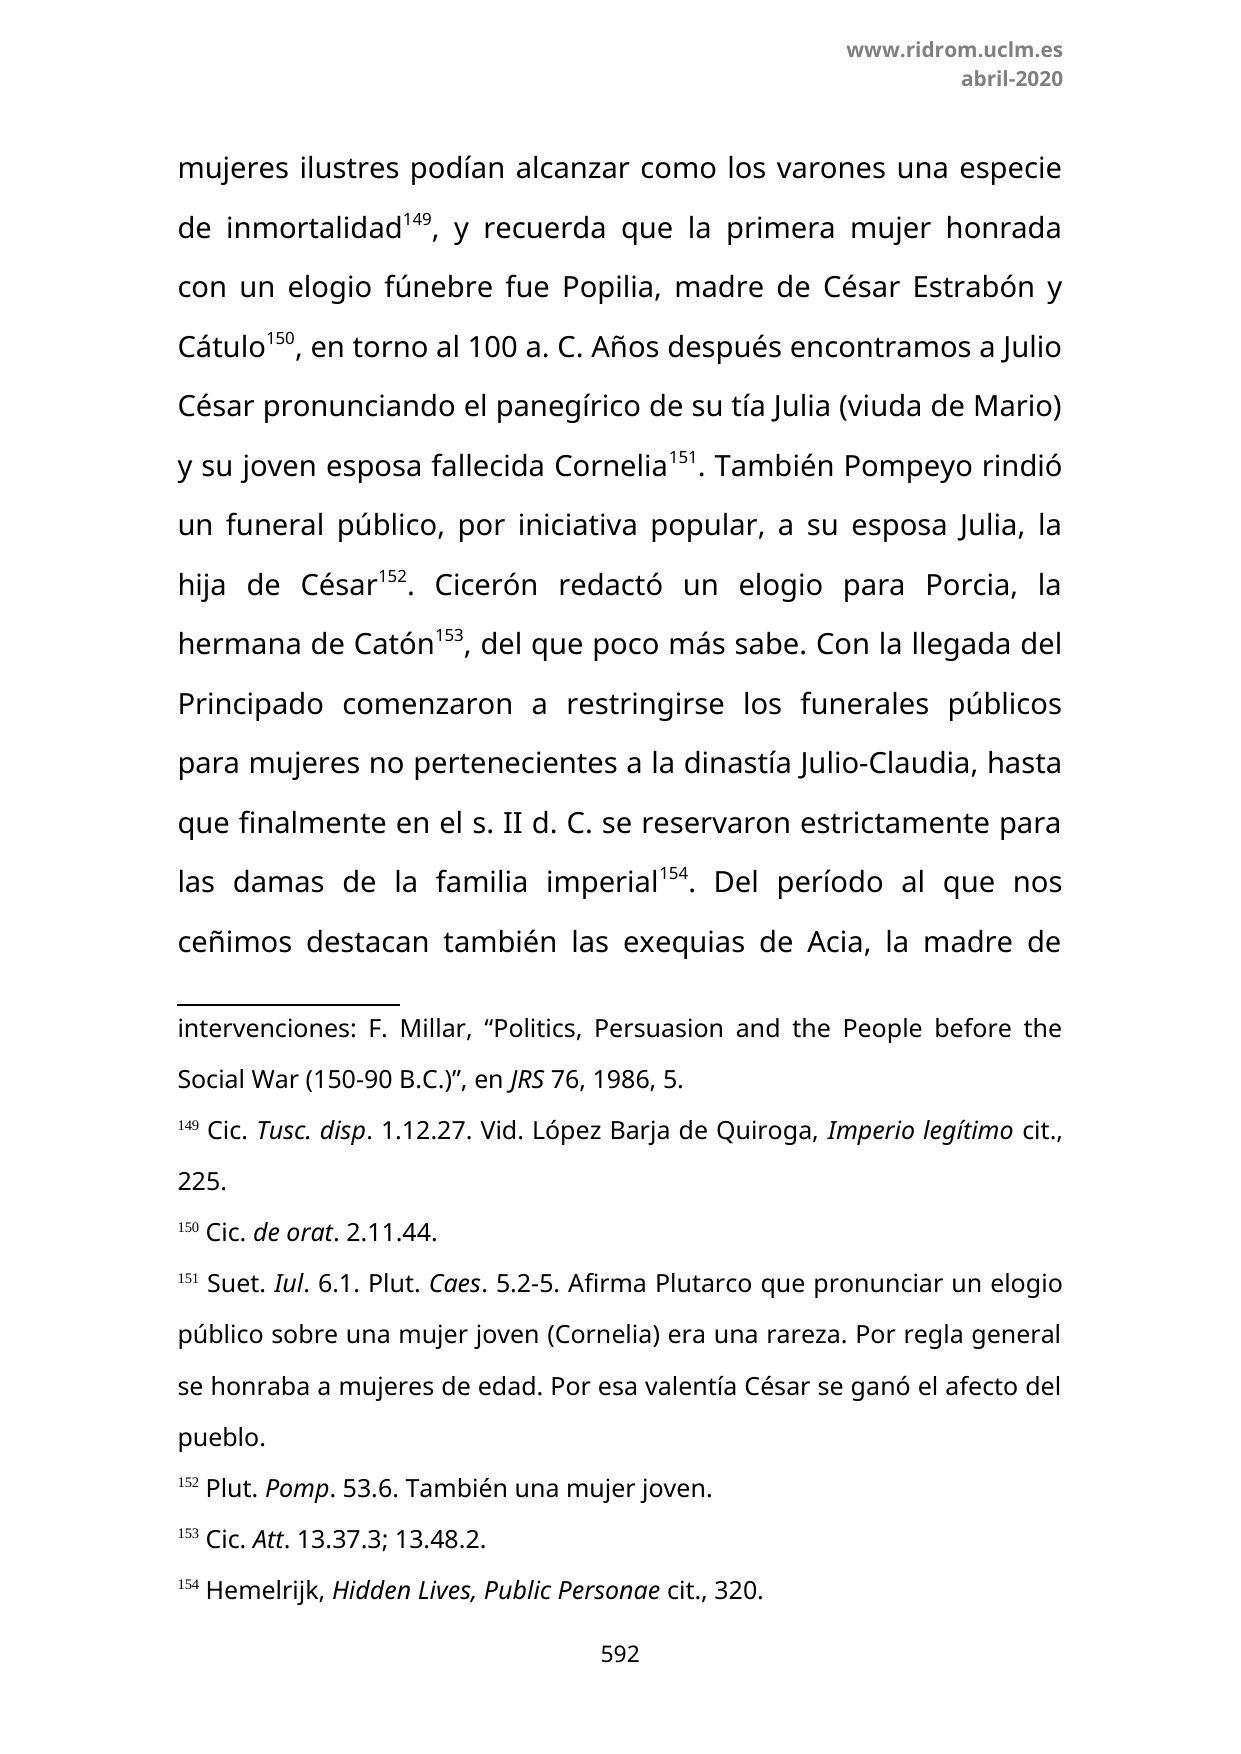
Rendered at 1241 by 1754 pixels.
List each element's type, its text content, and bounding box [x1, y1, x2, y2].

text Los funerales públicos constituían el homenaje político y popular a un varón destacado y formaban parte de las viejas tradiciones de la nobleza republicana. Hasta los albores del s. I a. C. no se tiene información sobre algún funeral de carácter público en honor de una mujer, pero la tónica iba a cambiar. En estos actos particular importancia tenía el pronunciamiento de la laudatio funebris, porque por su carácter épico y dramático podía causar un gran impacto emocional en la muchedumbre y perpetuar la memoria del difunto/a (y desde el lado contrario, influir en la proyección política del orador, sobre todo si se trataba de un joven nobilis). Cicerón admite que las mujeres ilustres podían alcanzar como los varones una especie de inmortalidad, y recuerda que la primera mujer honrada con un elogio fúnebre fue Popilia, madre de César Estrabón y Cátulo, en torno al 100 a. C. Años después encontramos a Julio César pronunciando el panegírico de su tía Julia (viuda de Mario) y su joven esposa fallecida Cornelia. También Pompeyo rindió un funeral público, por iniciativa popular, a su esposa Julia, la hija de César. Cicerón redactó un elogio para Porcia, la hermana de Catón, del que poco más sabe. Con la llegada del Principado comenzaron a restringirse los funerales públicos para mujeres no pertenecientes a la dinastía Julio-Claudia, hasta que finalmente en el s. II d. C. se reservaron estrictamente para las damas de la familia imperial. Del período al que nos ceñimos destacan también las exequias de Acia, la madre de Augusto, que recibió un funeral público con todos los honores, así como la laudatio funebris leída por Augusto y Druso en honor de la respetada Octavia, decretándose un período de luto público. Livia, la última de las grandes damas republicanas, fue objeto de un funeral modesto a causa del resentimiento de Tiberio hacia ella, quien ni siquiera pronunció la laudatio (lo hizo Calígula). [177, 148, 1063, 961]
